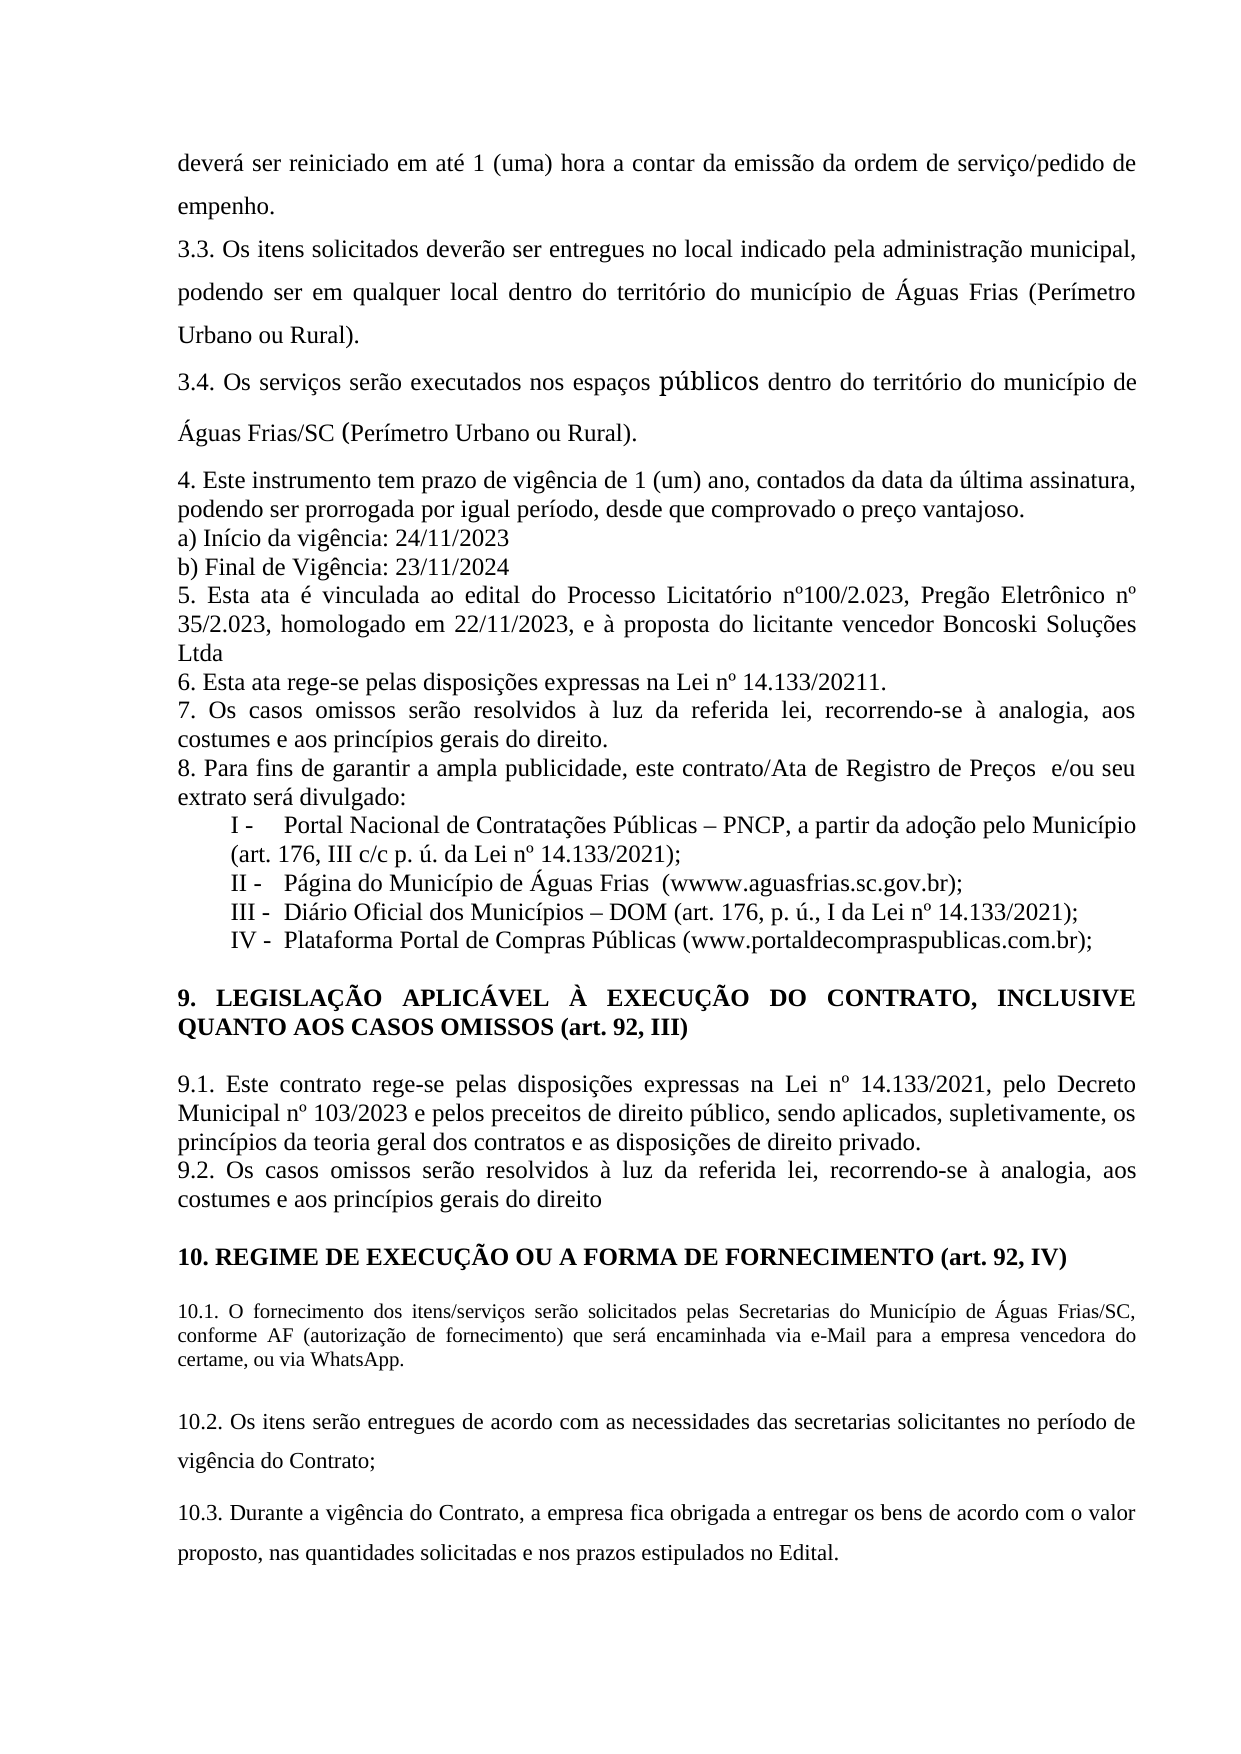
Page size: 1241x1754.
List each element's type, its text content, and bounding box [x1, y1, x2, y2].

text 5. Esta ata é vinculada ao edital do Processo Licitatório nº100/2.023, Pregão Eletrônico nº 35/2.023, homologado em 22/11/2023, e à proposta do licitante vencedor Boncoski Soluções Ltda [177, 581, 1137, 667]
text 10.2. Os itens serão entregues de acordo com as necessidades das secretarias solicitantes no período de vigência do Contrato; [177, 1408, 1137, 1474]
text 4. Este instrumento tem prazo de vigência de 1 (um) ano, contados da data da última assinatura, podendo ser prorrogada por igual período, desde que comprovado o preço vantajoso. [177, 466, 1137, 523]
text b) Final de Vigência: 23/11/2024 [177, 552, 1137, 581]
text 8. Para fins de garantir a ampla publicidade, este contrato/Ata de Registro de Preços e/ou seu extrato será divulgado: [177, 753, 1137, 811]
text I - Portal Nacional de Contratações Públicas – PNCP, a partir da adoção pelo Município (art. 176, III c/c p. ú. da Lei nº 14.133/2021); [230, 811, 1137, 868]
text IV - Plataforma Portal de Compras Públicas (www.portaldecompraspublicas.com.br); [230, 926, 1137, 954]
text 7. Os casos omissos serão resolvidos à luz da referida lei, recorrendo-se à analogia, aos costumes e aos princípios gerais do direito. [177, 696, 1137, 753]
text 3.3. Os itens solicitados deverão ser entregues no local indicado pela administração municipal, podendo ser em qualquer local dentro do território do município de Águas Frias (Perímetro Urbano ou Rural). [177, 234, 1137, 349]
text 10.3. Durante a vigência do Contrato, a empresa fica obrigada a entregar os bens de acordo com o valor proposto, nas quantidades solicitadas e nos prazos estipulados no Edital. [177, 1499, 1137, 1565]
text 10.1. O fornecimento dos itens/serviços serão solicitados pelas Secretarias do Município de Águas Frias/SC, conforme AF (autorização de fornecimento) que será encaminhada via e-Mail para a empresa vencedora do certame, ou via WhatsApp. [177, 1299, 1137, 1371]
text 3.4. Os serviços serão executados nos espaços públicos dentro do território do município de Águas Frias/SC (Perímetro Urbano ou Rural). [177, 363, 1137, 448]
text III - Diário Oficial dos Municípios – DOM (art. 176, p. ú., I da Lei nº 14.133/2021); [230, 897, 1137, 926]
text 6. Esta ata rege-se pelas disposições expressas na Lei nº 14.133/20211. [177, 667, 1137, 696]
text a) Início da vigência: 24/11/2023 [177, 523, 1137, 552]
text II - Página do Município de Águas Frias (wwww.aguasfrias.sc.gov.br); [230, 868, 1137, 897]
text 9.1. Este contrato rege-se pelas disposições expressas na Lei nº 14.133/2021, pelo Decreto Municipal nº 103/2023 e pelos preceitos de direito público, sendo aplicados, supletivamente, os princípios da teoria geral dos contratos e as disposições de direito privado. [177, 1069, 1137, 1156]
text 10. REGIME DE EXECUÇÃO OU A FORMA DE FORNECIMENTO (art. 92, IV) [177, 1242, 1137, 1271]
text 9. LEGISLAÇÃO APLICÁVEL À EXECUÇÃO DO CONTRATO, INCLUSIVE QUANTO AOS CASOS OMISSOS (art. 92, III) [177, 983, 1137, 1041]
text 9.2. Os casos omissos serão resolvidos à luz da referida lei, recorrendo-se à analogia, aos costumes e aos princípios gerais do direito [177, 1156, 1137, 1213]
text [177, 148, 1137, 219]
